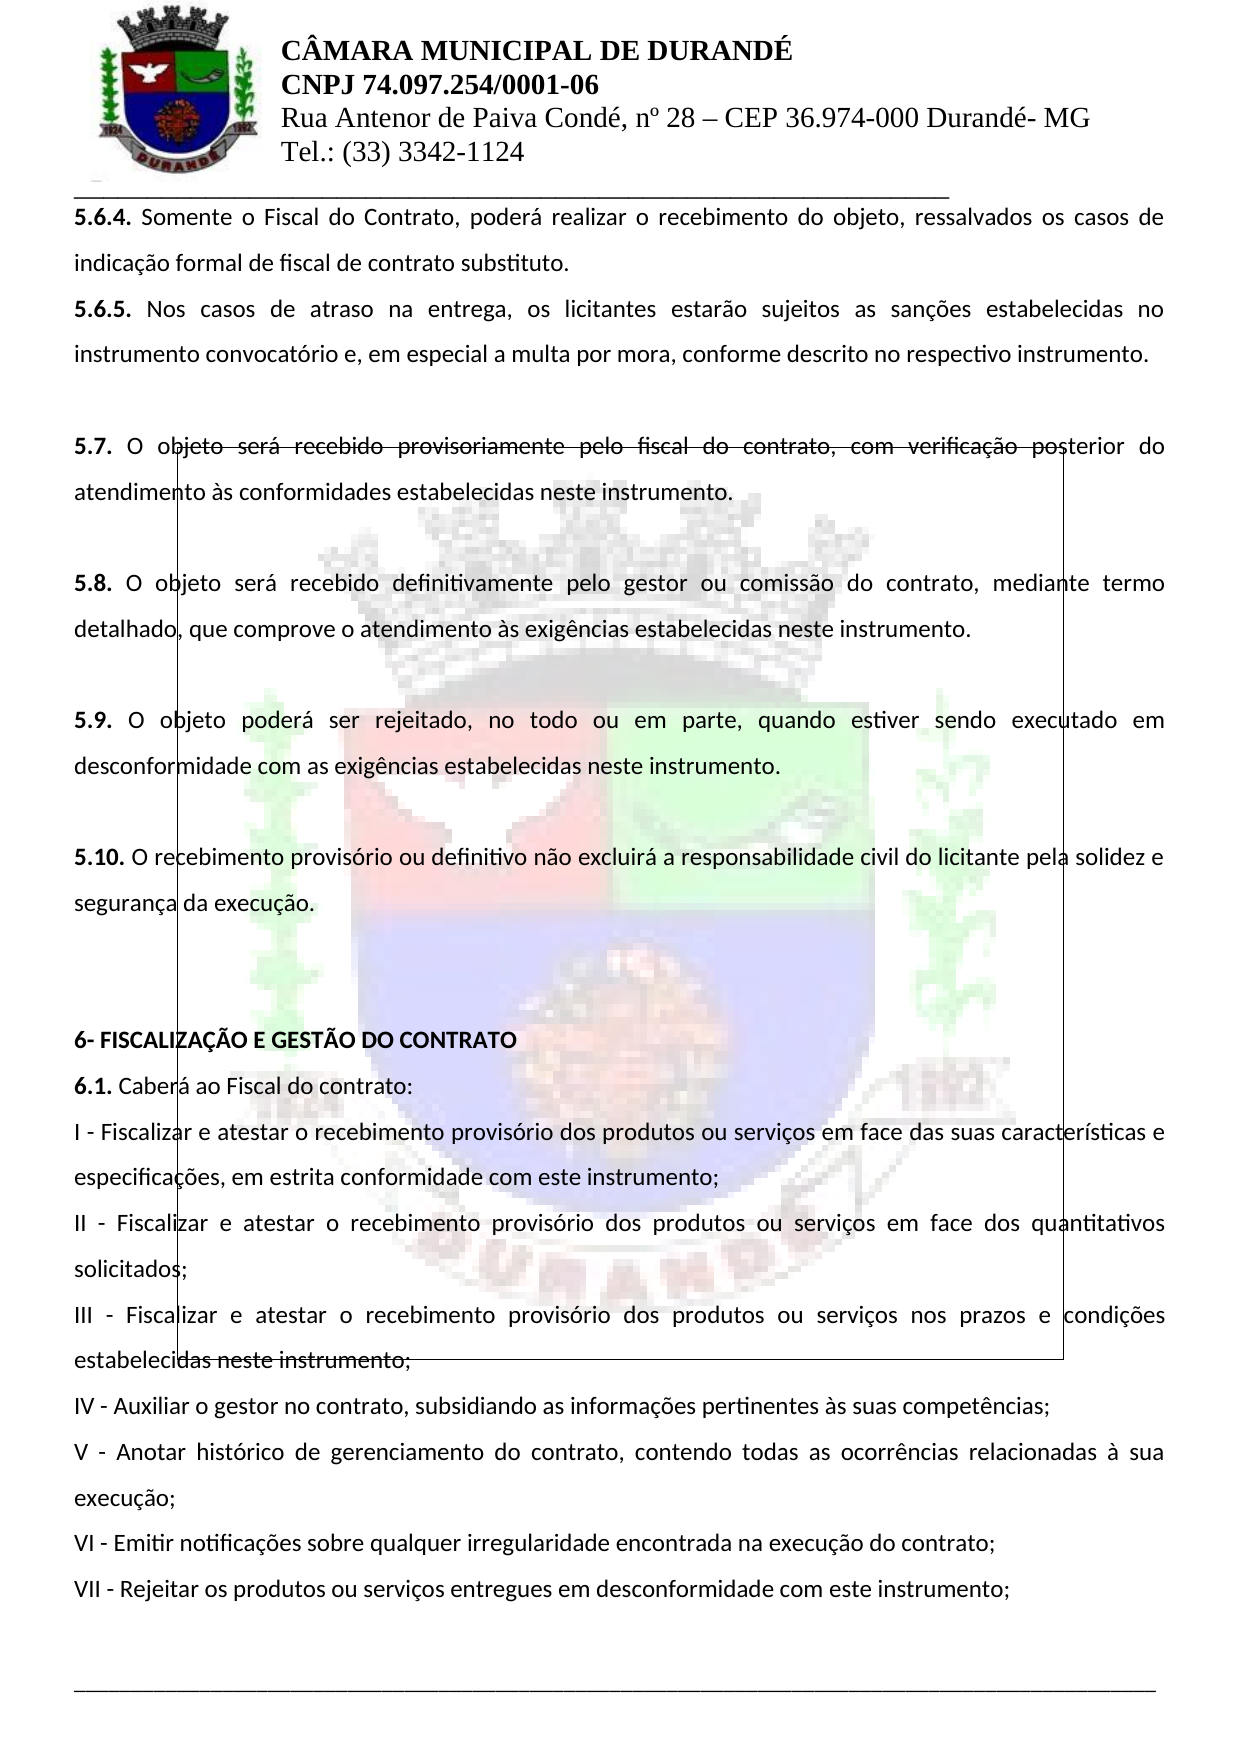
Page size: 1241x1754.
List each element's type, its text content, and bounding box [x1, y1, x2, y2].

text VI - Emitir notificações sobre qualquer irregularidade encontrada na execução do contrato; [74, 1527, 1167, 1558]
text VII - Rejeitar os produtos ou serviços entregues em desconformidade com este instrumento; [74, 1573, 1167, 1604]
text 5.9. O objeto poderá ser rejeitado, no todo ou em parte, quando estiver sendo executado em desconformidade com as exigências estabelecidas neste instrumento. [74, 704, 1167, 781]
text I - Fiscalizar e atestar o recebimento provisório dos produtos ou serviços em face das suas características e especificações, em estrita conformidade com este instrumento; [74, 1116, 1167, 1192]
text 5.10. O recebimento provisório ou definitivo não excluirá a responsabilidade civil do licitante pela solidez e segurança da execução. [74, 841, 1167, 918]
text 5.8. O objeto será recebido definitivamente pelo gestor ou comissão do contrato, mediante termo detalhado, que comprove o atendimento às exigências estabelecidas neste instrumento. [74, 567, 1167, 643]
text IV - Auxiliar o gestor no contrato, subsidiando as informações pertinentes às suas competências; [74, 1390, 1167, 1421]
picture [89, 0, 267, 182]
text 5.6.5. Nos casos de atraso na entrega, os licitantes estarão sujeitos as sanções estabelecidas no instrumento convocatório e, em especial a multa por mora, conforme descrito no respectivo instrumento. [74, 293, 1167, 369]
text II - Fiscalizar e atestar o recebimento provisório dos produtos ou serviços em face dos quantitativos solicitados; [74, 1207, 1167, 1283]
text 5.7. O objeto será recebido provisoriamente pelo fiscal do contrato, com verificação posterior do atendimento às conformidades estabelecidas neste instrumento. [74, 430, 1167, 506]
text 6- FISCALIZAÇÃO E GESTÃO DO CONTRATO [74, 1024, 1167, 1055]
text 6.1. Caberá ao Fiscal do contrato: [74, 1070, 1167, 1101]
text III - Fiscalizar e atestar o recebimento provisório dos produtos ou serviços nos prazos e condições estabelecidas neste instrumento; [74, 1299, 1167, 1375]
text 5.6.4. Somente o Fiscal do Contrato, poderá realizar o recebimento do objeto, ressalvados os casos de indicação formal de fiscal de contrato substituto. [74, 201, 1167, 277]
text V - Anotar histórico de gerenciamento do contrato, contendo todas as ocorrências relacionadas à sua execução; [74, 1436, 1167, 1512]
